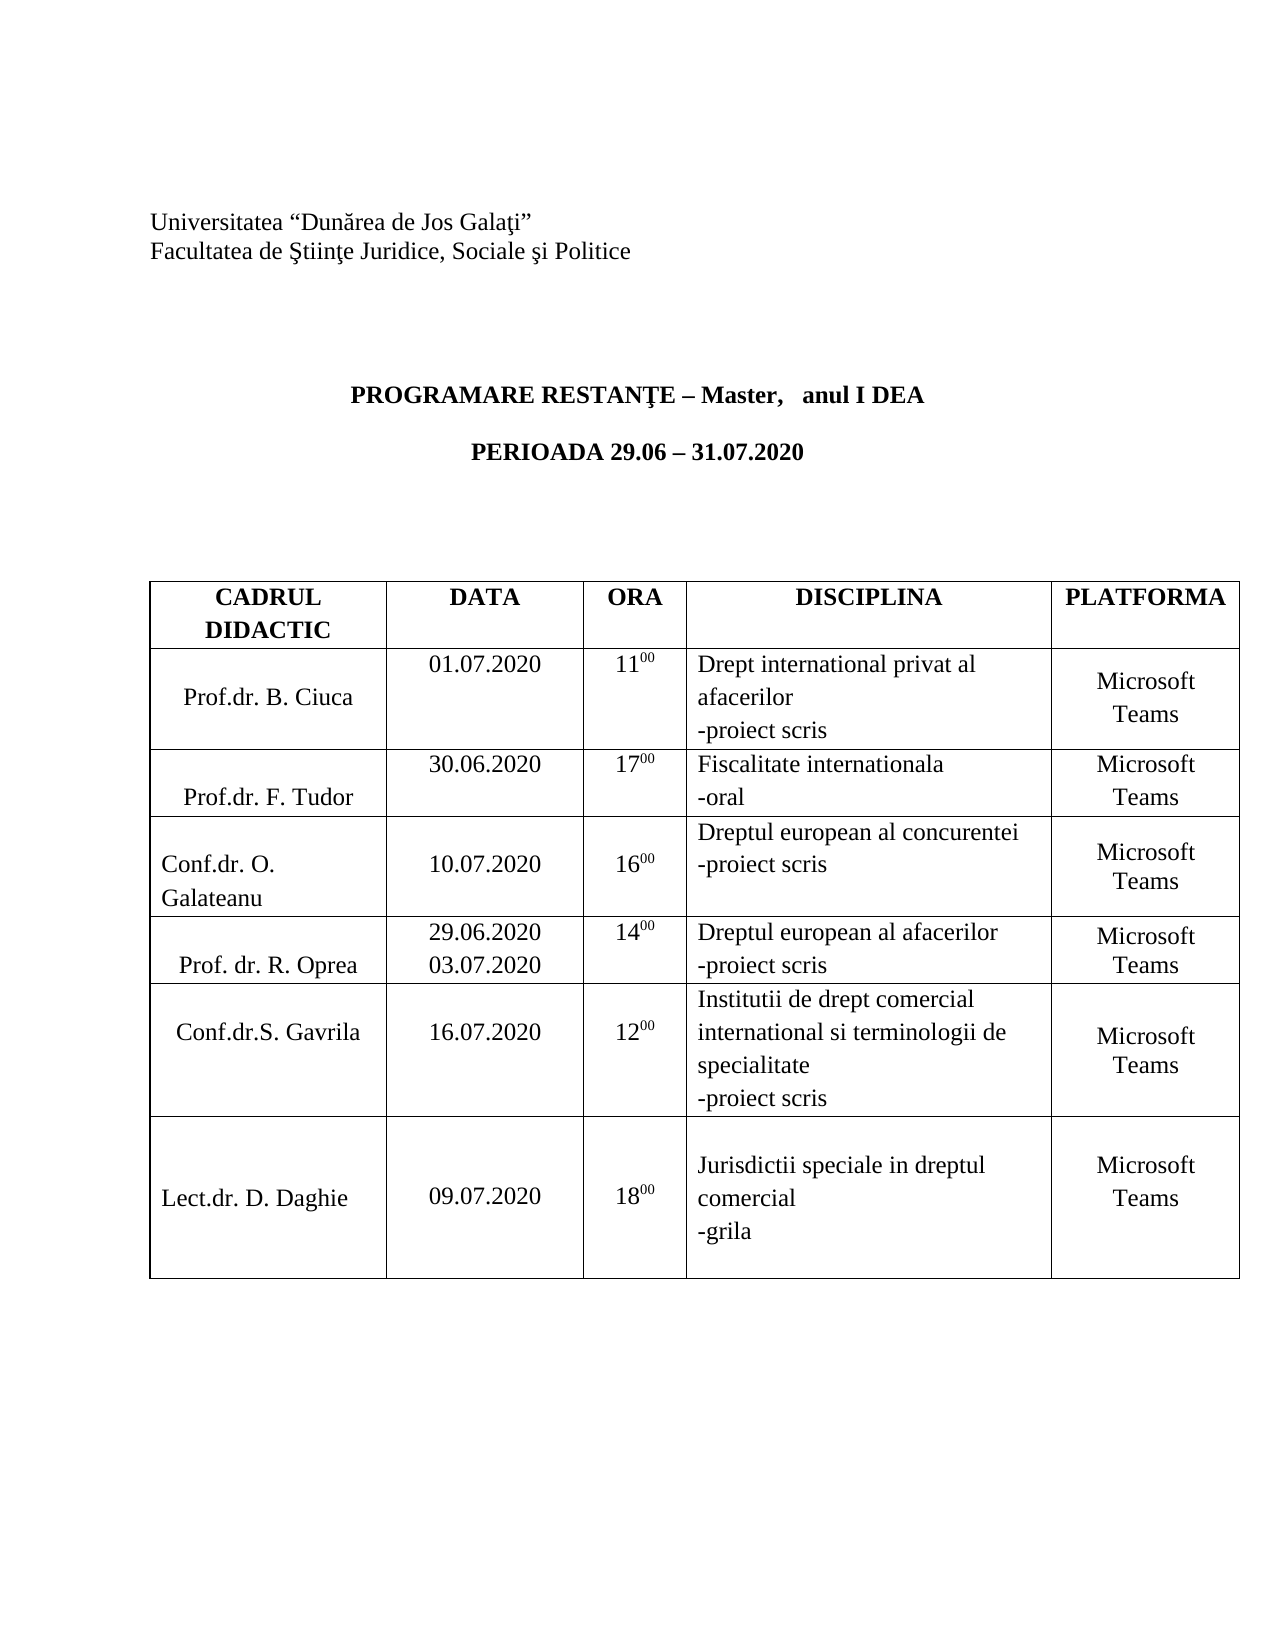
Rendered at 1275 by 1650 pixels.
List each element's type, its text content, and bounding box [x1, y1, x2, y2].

table_cell Microsoft Teams [1052, 817, 1239, 916]
table_cell Dreptul european al concurentei -proiect scris [687, 817, 1051, 916]
table_cell 1700 [584, 750, 686, 816]
table_header DISCIPLINA [687, 582, 1051, 648]
table_header ORA [584, 582, 686, 648]
table_cell 30.06.2020 [387, 750, 583, 816]
table_cell 01.07.2020 [387, 649, 583, 748]
table_cell Conf.dr. O. Galateanu [151, 817, 386, 916]
text PROGRAMARE RESTANŢE – Master, anul I DEA [150, 380, 1125, 409]
table_cell 09.07.2020 [387, 1117, 583, 1278]
table_cell 1200 [584, 984, 686, 1116]
table_cell 1100 [584, 649, 686, 748]
table_cell Fiscalitate internationala -oral [687, 750, 1051, 816]
table_cell Dreptul european al afacerilor -proiect scris [687, 917, 1051, 983]
table_cell Prof.dr. F. Tudor [151, 750, 386, 816]
table_cell Lect.dr. D. Daghie [151, 1117, 386, 1278]
table_cell 10.07.2020 [387, 817, 583, 916]
table_cell Prof.dr. B. Ciuca [151, 649, 386, 748]
table_cell Institutii de drept comercial international si terminologii de specialitate -proiect scris [687, 984, 1051, 1116]
table_cell Jurisdictii speciale in dreptul comercial -grila [687, 1117, 1051, 1278]
table_cell Prof. dr. R. Oprea [151, 917, 386, 983]
table_cell Microsoft Teams [1052, 649, 1239, 748]
table_cell Drept international privat al afacerilor -proiect scris [687, 649, 1051, 748]
table_cell Microsoft Teams [1052, 984, 1239, 1116]
table_header PLATFORMA [1052, 582, 1239, 648]
table_cell 1400 [584, 917, 686, 983]
table_cell Conf.dr.S. Gavrila [151, 984, 386, 1116]
text PERIOADA 29.06 – 31.07.2020 [150, 437, 1125, 466]
table_header CADRUL DIDACTIC [151, 582, 386, 648]
table_cell 1600 [584, 817, 686, 916]
table_cell Microsoft Teams [1052, 750, 1239, 816]
table_cell Microsoft Teams [1052, 917, 1239, 983]
table_header DATA [387, 582, 583, 648]
table_cell 29.06.2020 03.07.2020 [387, 917, 583, 983]
table_cell 1800 [584, 1117, 686, 1278]
table_cell 16.07.2020 [387, 984, 583, 1116]
text Universitatea “Dunărea de Jos Galaţi” [150, 207, 1237, 236]
table_cell Microsoft Teams [1052, 1117, 1239, 1278]
text Facultatea de Ştiinţe Juridice, Sociale şi Politice [150, 236, 1125, 265]
